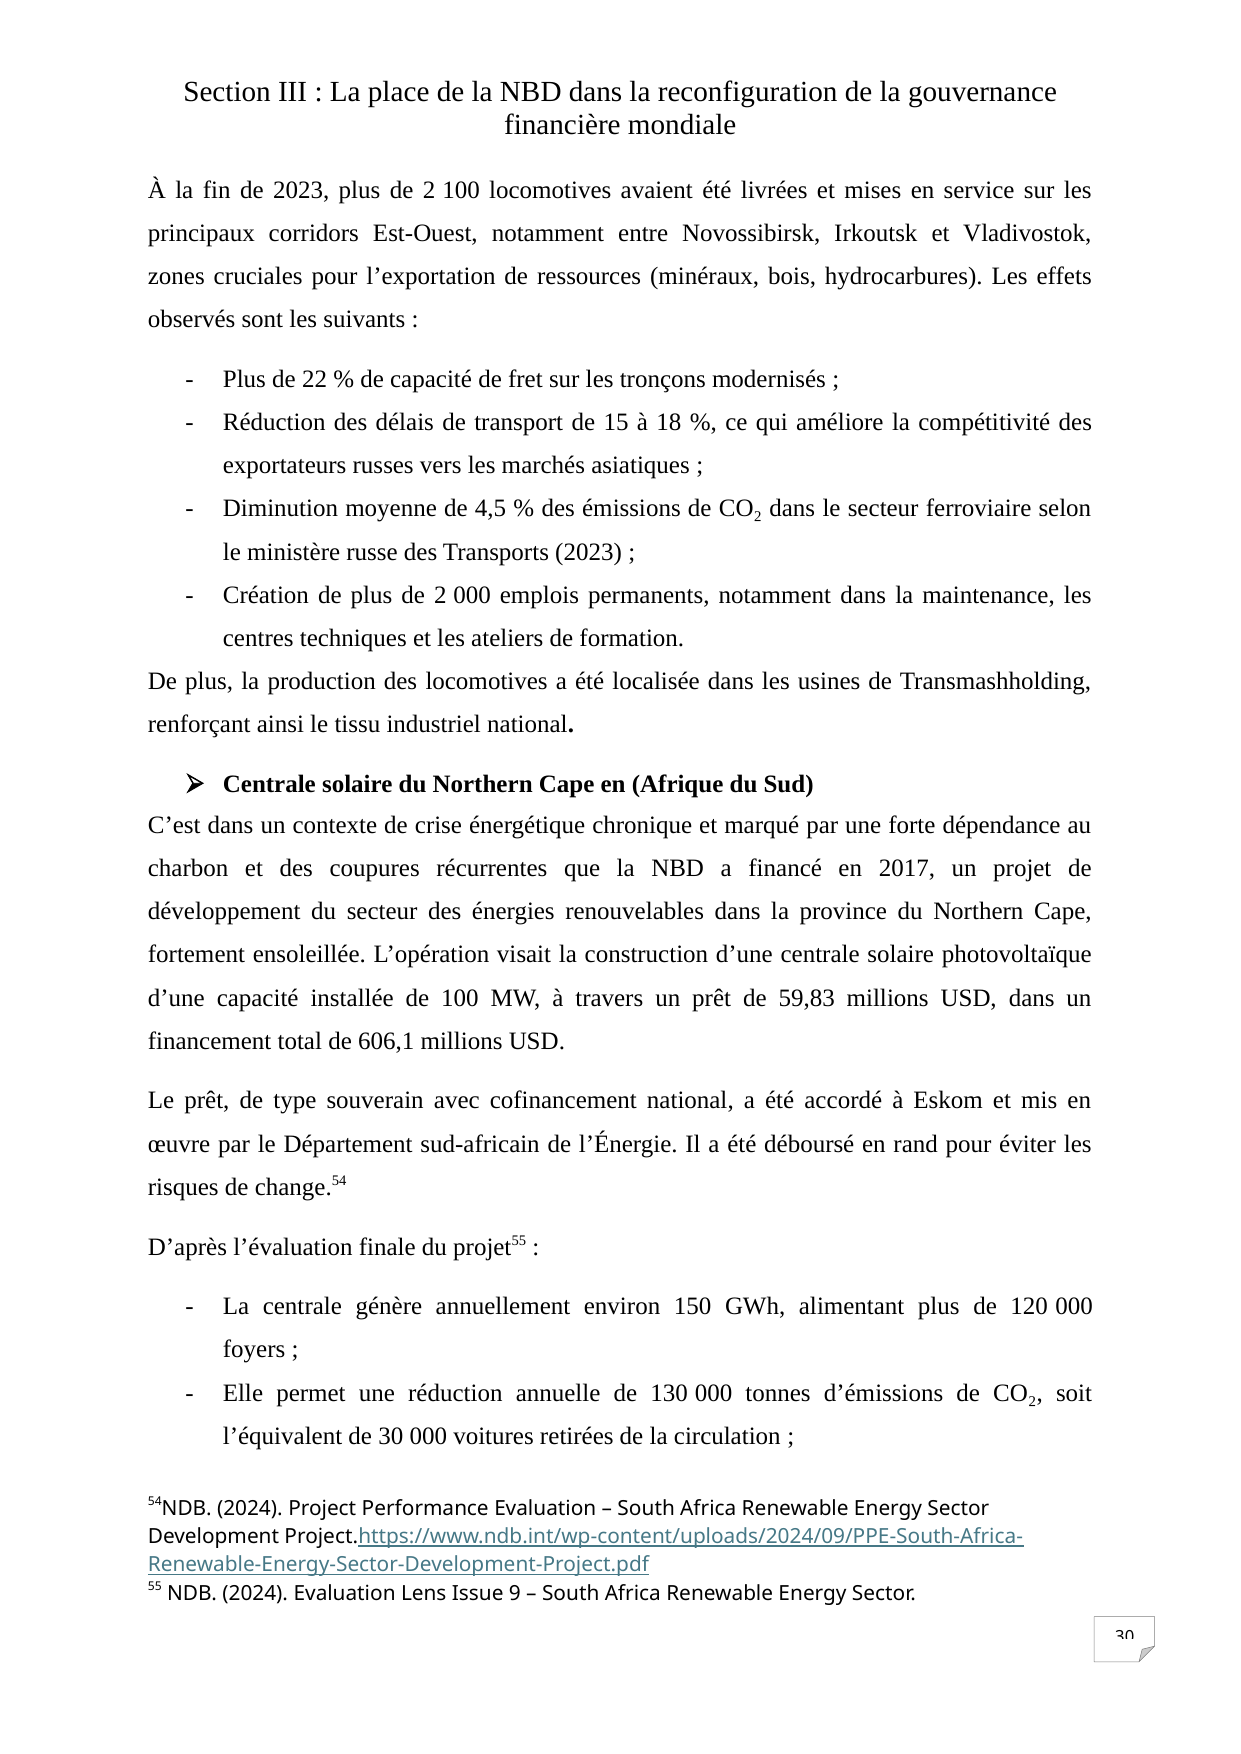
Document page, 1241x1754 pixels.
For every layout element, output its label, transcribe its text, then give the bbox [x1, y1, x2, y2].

list Réduction des délais de transport de 15 à 18 %, ce qui améliore la compétitivité des exportateurs russes vers les marchés asiatiques ; [185, 407, 1093, 479]
text À la fin de 2023, plus de 2 100 locomotives avaient été livrées et mises en service sur les principaux corridors Est-Ouest, notamment entre Novossibirsk, Irkoutsk et Vladivostok, zones cruciales pour l’exportation de ressources (minéraux, bois, hydrocarbures). Les effets observés sont les suivants : [148, 175, 1093, 333]
list Elle permet une réduction annuelle de 130 000 tonnes d’émissions de CO₂, soit l’équivalent de 30 000 voitures retirées de la circulation ; [185, 1378, 1093, 1449]
list La centrale génère annuellement environ 150 GWh, alimentant plus de 120 000 foyers ; [185, 1291, 1093, 1363]
text D’après l’évaluation finale du projet : [148, 1232, 1093, 1260]
list Plus de 22 % de capacité de fret sur les tronçons modernisés ; [185, 364, 1093, 393]
text Le prêt, de type souverain avec cofinancement national, a été accordé à Eskom et mis en œuvre par le Département sud-africain de l’Énergie. Il a été déboursé en rand pour éviter les risques de change. [148, 1086, 1093, 1201]
list Diminution moyenne de 4,5 % des émissions de CO₂ dans le secteur ferroviaire selon le ministère russe des Transports (2023) ; [185, 493, 1093, 565]
list Création de plus de 2 000 emplois permanents, notamment dans la maintenance, les centres techniques et les ateliers de formation. [185, 580, 1093, 652]
text De plus, la production des locomotives a été localisée dans les usines de Transmashholding, renforçant ainsi le tissu industriel national. [148, 666, 1093, 738]
subtitle Centrale solaire du Northern Cape en (Afrique du Sud) [185, 769, 1093, 798]
text C’est dans un contexte de crise énergétique chronique et marqué par une forte dépendance au charbon et des coupures récurrentes que la NBD a financé en 2017, un projet de développement du secteur des énergies renouvelables dans la province du Northern Cape, fortement ensoleillée. L’opération visait la construction d’une centrale solaire photovoltaïque d’une capacité installée de 100 MW, à travers un prêt de 59,83 millions USD, dans un financement total de 606,1 millions USD. [148, 810, 1093, 1054]
